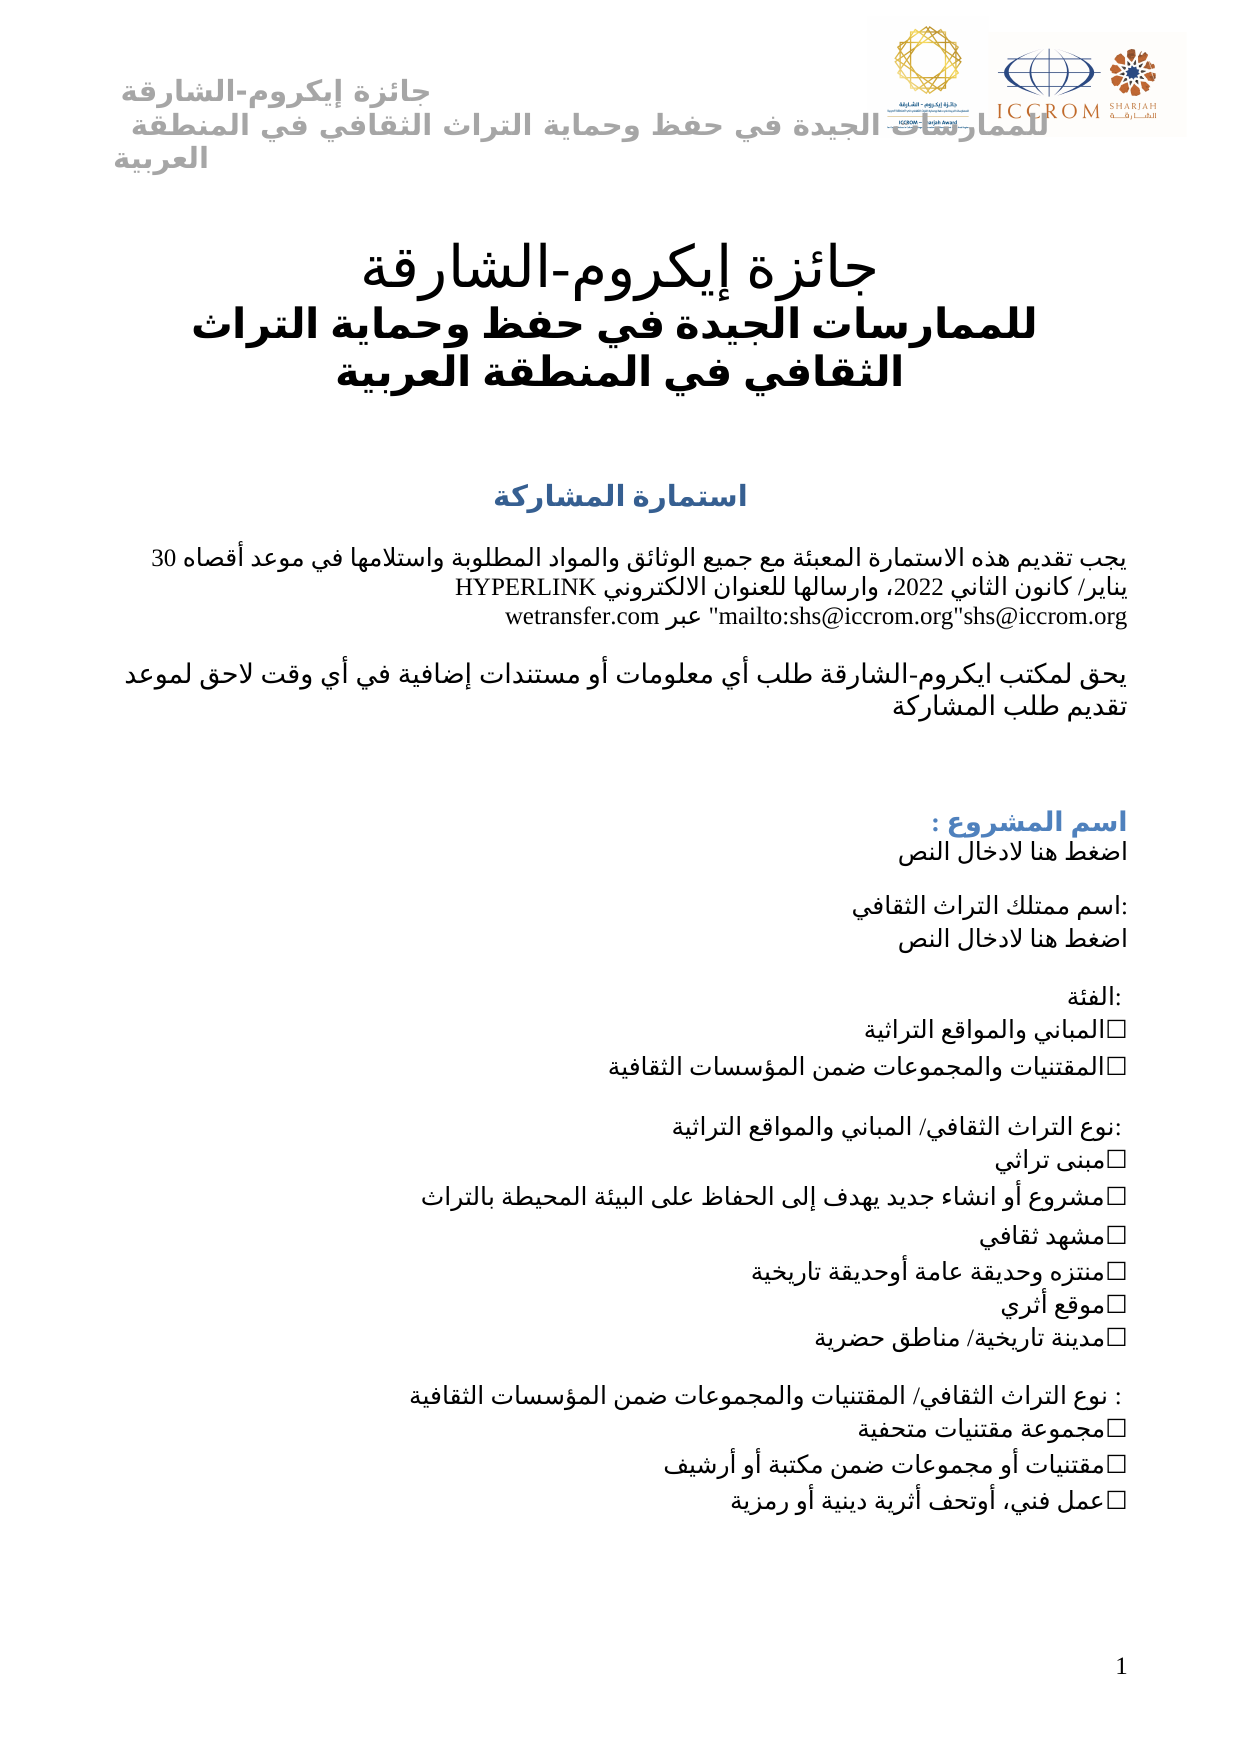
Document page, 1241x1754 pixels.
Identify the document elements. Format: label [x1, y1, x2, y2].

picture [867, 16, 1187, 138]
